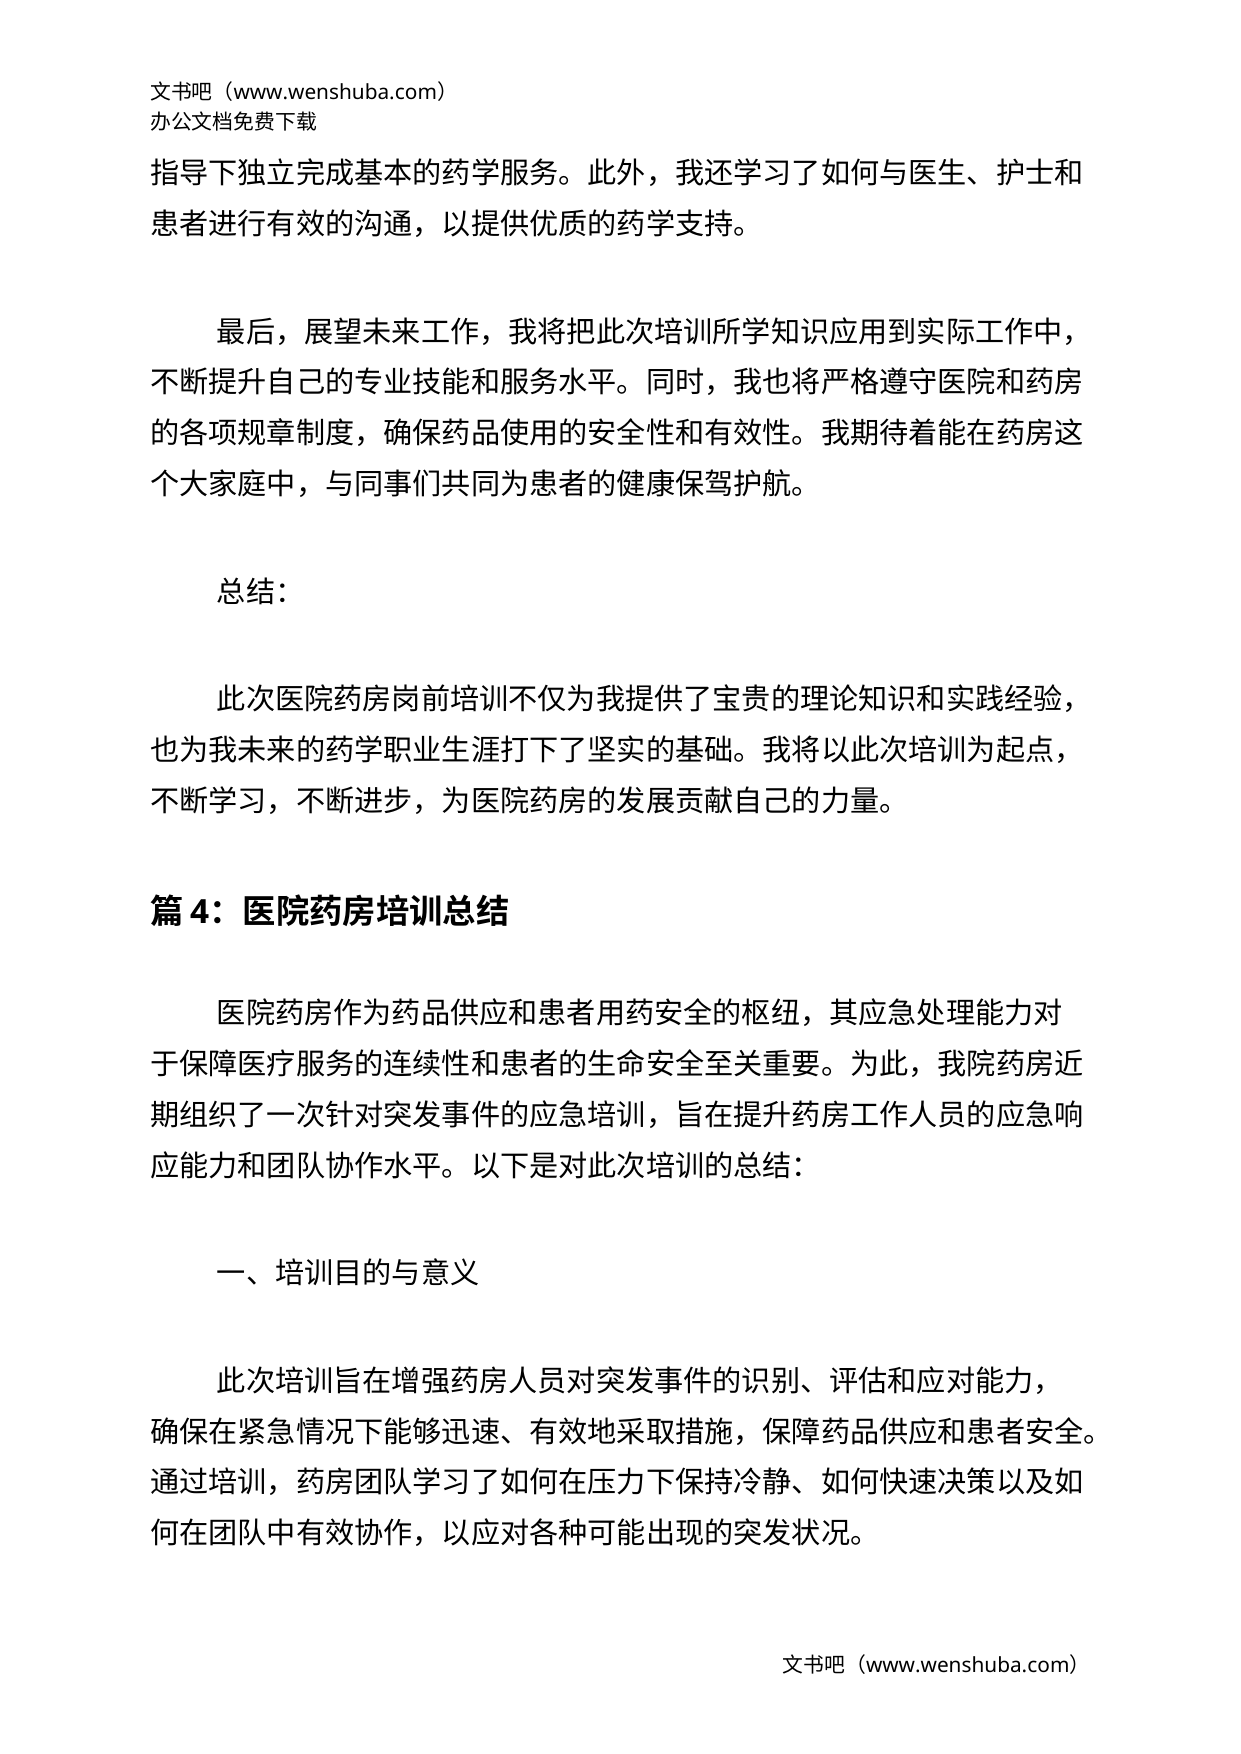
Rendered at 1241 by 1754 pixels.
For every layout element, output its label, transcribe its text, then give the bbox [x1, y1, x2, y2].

text 此次培训旨在增强药房人员对突发事件的识别、评估和应对能力，确保在紧急情况下能够迅速、有效地采取措施，保障药品供应和患者安全。通过培训，药房团队学习了如何在压力下保持冷静、如何快速决策以及如何在团队中有效协作，以应对各种可能出现的突发状况。 [150, 1357, 1090, 1552]
text 医院药房作为药品供应和患者用药安全的枢纽，其应急处理能力对于保障医疗服务的连续性和患者的生命安全至关重要。为此，我院药房近期组织了一次针对突发事件的应急培训，旨在提升药房工作人员的应急响应能力和团队协作水平。以下是对此次培训的总结： [150, 990, 1090, 1184]
text 此次医院药房岗前培训不仅为我提供了宝贵的理论知识和实践经验，也为我未来的药学职业生涯打下了坚实的基础。我将以此次培训为起点，不断学习，不断进步，为医院药房的发展贡献自己的力量。 [150, 676, 1090, 819]
text 一、培训目的与意义 [150, 1250, 1090, 1292]
text 篇4：医院药房培训总结 [150, 885, 1090, 933]
text 总结： [150, 568, 1090, 610]
text 最后，展望未来工作，我将把此次培训所学知识应用到实际工作中，不断提升自己的专业技能和服务水平。同时，我也将严格遵守医院和药房的各项规章制度，确保药品使用的安全性和有效性。我期待着能在药房这个大家庭中，与同事们共同为患者的健康保驾护航。 [150, 308, 1090, 503]
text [150, 150, 1090, 243]
